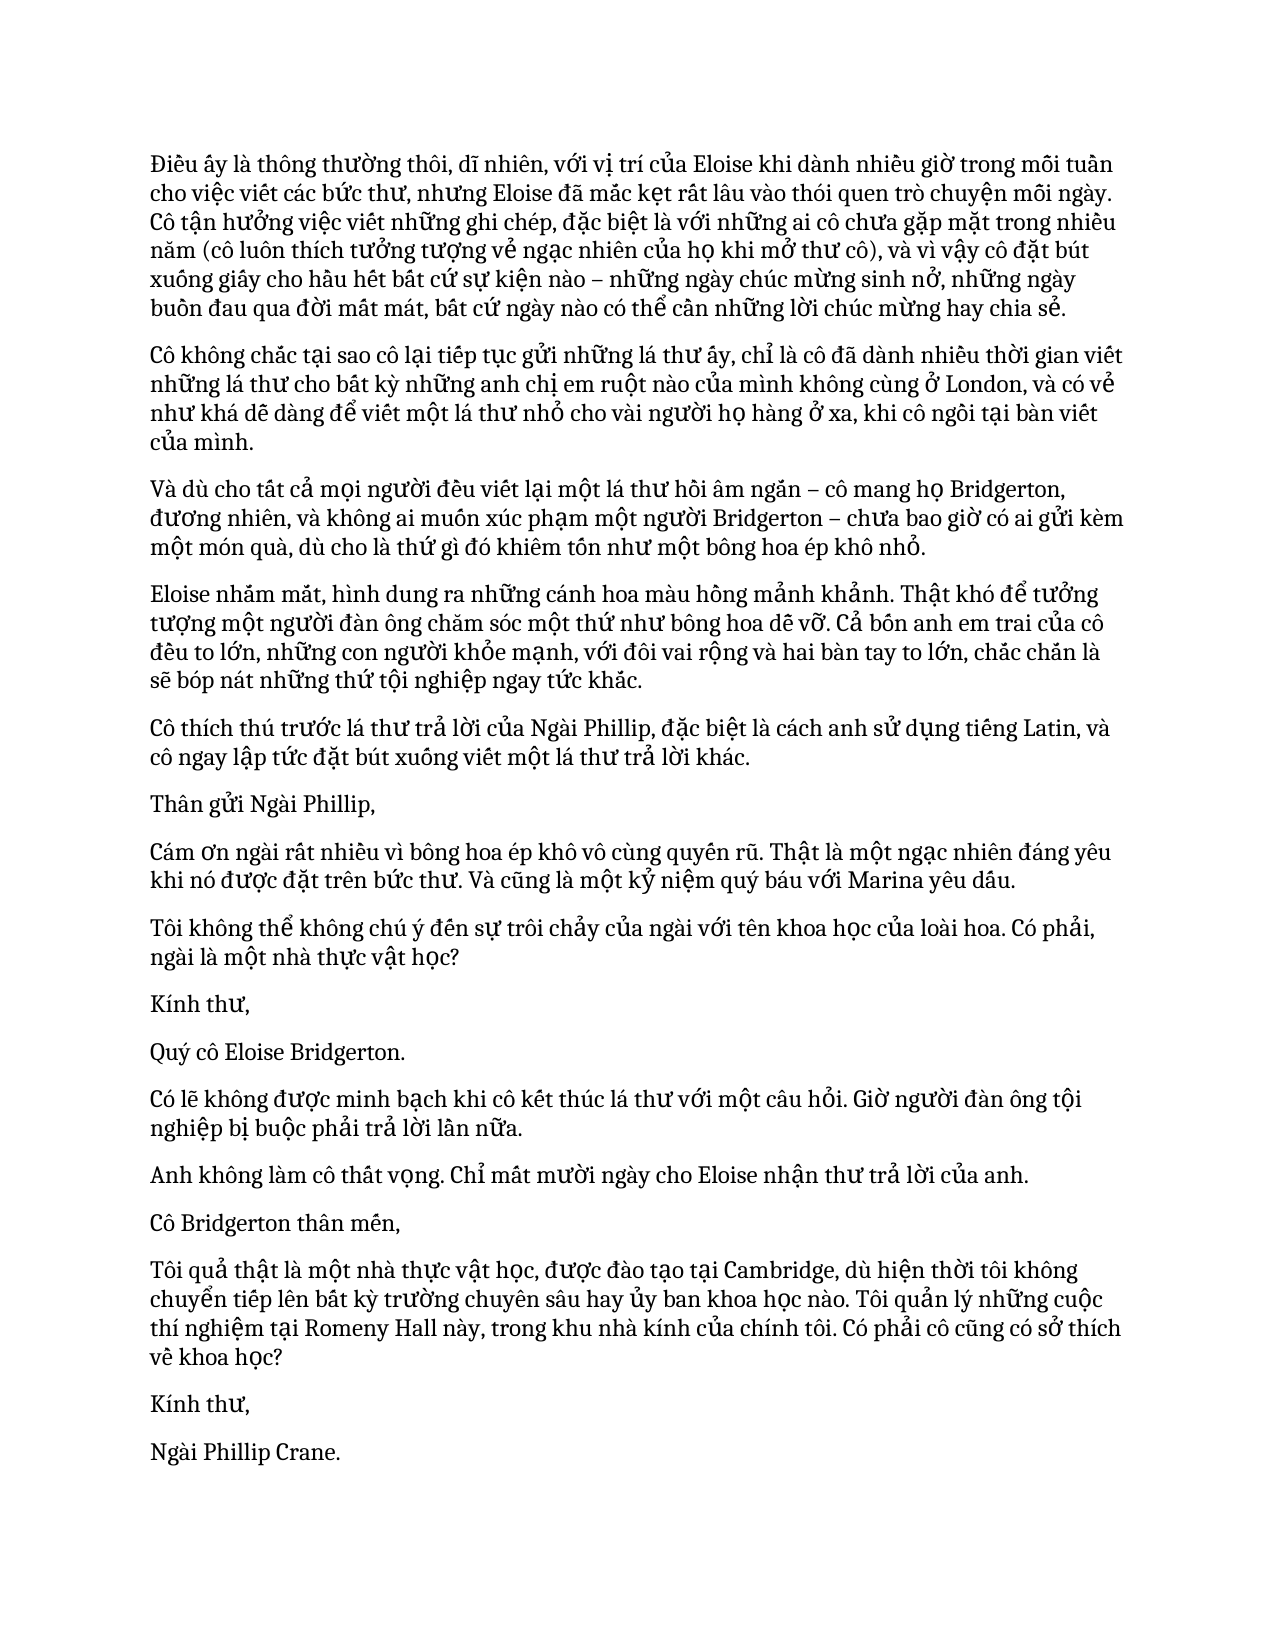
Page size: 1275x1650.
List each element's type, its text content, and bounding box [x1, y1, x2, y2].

text Kính thư, [150, 990, 1125, 1019]
text Cám ơn ngài rất nhiều vì bông hoa ép khô vô cùng quyến rũ. Thật là một ngạc nhiên đáng yêu khi nó được đặt trên bức thư. Và cũng là một kỷ niệm quý báu với Marina yêu dấu. [150, 837, 1125, 895]
text Và dù cho tất cả mọi người đều viết lại một lá thư hồi âm ngắn – cô mang họ Bridgerton, đương nhiên, và không ai muốn xúc phạm một người Bridgerton – chưa bao giờ có ai gửi kèm một món quà, dù cho là thứ gì đó khiêm tốn như một bông hoa ép khô nhỏ. [150, 475, 1125, 561]
text Thân gửi Ngài Phillip, [150, 790, 1125, 819]
text Ngài Phillip Crane. [150, 1437, 1125, 1466]
text Tôi không thể không chú ý đến sự trôi chảy của ngài với tên khoa học của loài hoa. Có phải, ngài là một nhà thực vật học? [150, 914, 1125, 971]
text Điều ấy là thông thường thôi, dĩ nhiên, với vị trí của Eloise khi dành nhiều giờ trong mỗi tuần cho việc viết các bức thư, nhưng Eloise đã mắc kẹt rất lâu vào thói quen trò chuyện mỗi ngày. Cô tận hưởng việc viết những ghi chép, đặc biệt là với những ai cô chưa gặp mặt trong nhiều năm (cô luôn thích tưởng tượng vẻ ngạc nhiên của họ khi mở thư cô), và vì vậy cô đặt bút xuống giấy cho hầu hết bất cứ sự kiện nào – những ngày chúc mừng sinh nở, những ngày buồn đau qua đời mất mát, bất cứ ngày nào có thể cần những lời chúc mừng hay chia sẻ. [150, 150, 1125, 322]
text Cô Bridgerton thân mến, [150, 1209, 1125, 1237]
text Anh không làm cô thất vọng. Chỉ mất mười ngày cho Eloise nhận thư trả lời của anh. [150, 1161, 1125, 1190]
text Quý cô Eloise Bridgerton. [150, 1037, 1125, 1066]
text Kính thư, [150, 1390, 1125, 1419]
text Có lẽ không được minh bạch khi cô kết thúc lá thư với một câu hỏi. Giờ người đàn ông tội nghiệp bị buộc phải trả lời lần nữa. [150, 1085, 1125, 1142]
text Cô thích thú trước lá thư trả lời của Ngài Phillip, đặc biệt là cách anh sử dụng tiếng Latin, và cô ngay lập tức đặt bút xuống viết một lá thư trả lời khác. [150, 714, 1125, 771]
text Tôi quả thật là một nhà thực vật học, được đào tạo tại Cambridge, dù hiện thời tôi không chuyển tiếp lên bất kỳ trường chuyên sâu hay ủy ban khoa học nào. Tôi quản lý những cuộc thí nghiệm tại Romeny Hall này, trong khu nhà kính của chính tôi. Có phải cô cũng có sở thích về khoa học? [150, 1256, 1125, 1371]
text Cô không chắc tại sao cô lại tiếp tục gửi những lá thư ấy, chỉ là cô đã dành nhiều thời gian viết những lá thư cho bất kỳ những anh chị em ruột nào của mình không cùng ở London, và có vẻ như khá dễ dàng để viết một lá thư nhỏ cho vài người họ hàng ở xa, khi cô ngồi tại bàn viết của mình. [150, 341, 1125, 456]
text Eloise nhắm mắt, hình dung ra những cánh hoa màu hồng mảnh khảnh. Thật khó để tưởng tượng một người đàn ông chăm sóc một thứ như bông hoa dễ vỡ. Cả bốn anh em trai của cô đều to lớn, những con người khỏe mạnh, với đôi vai rộng và hai bàn tay to lớn, chắc chắn là sẽ bóp nát những thứ tội nghiệp ngay tức khắc. [150, 580, 1125, 695]
